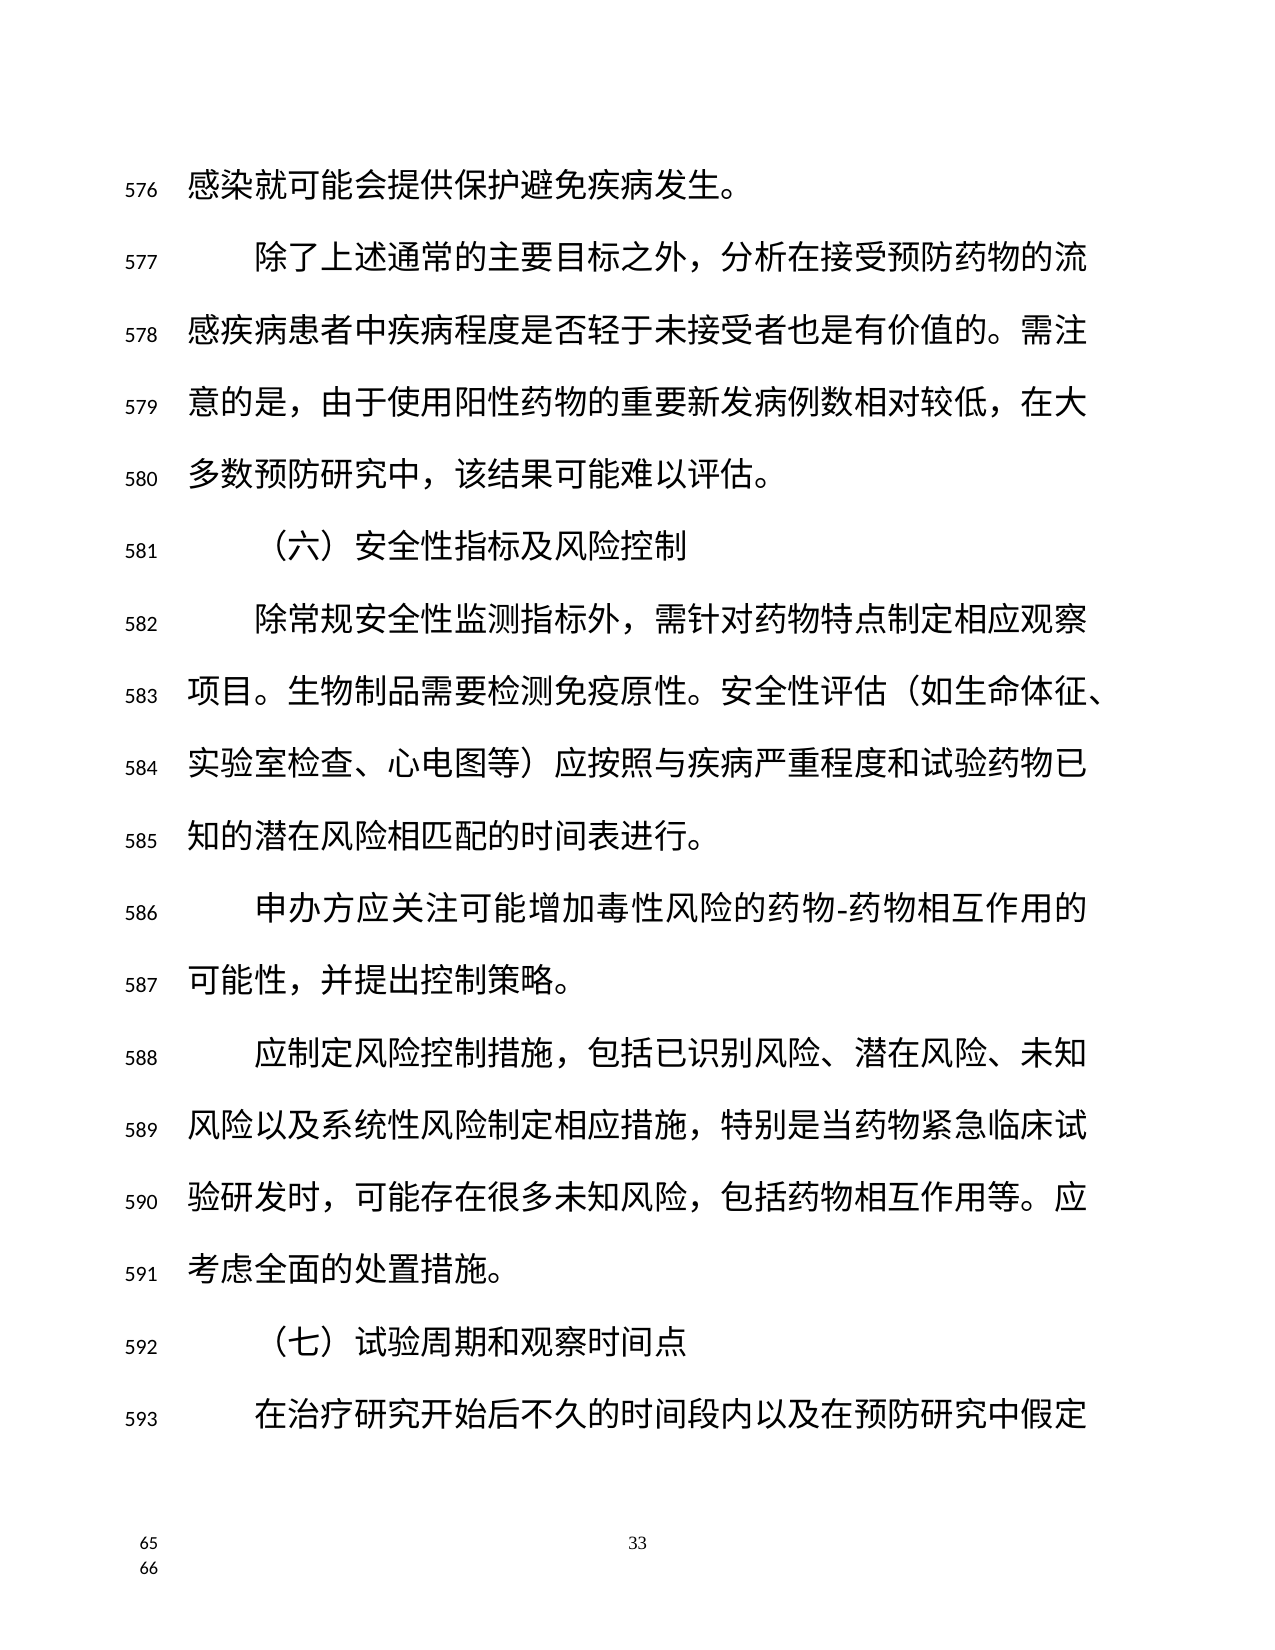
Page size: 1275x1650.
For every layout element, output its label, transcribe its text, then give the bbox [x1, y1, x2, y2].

text 应制定风险控制措施，包括已识别风险、潜在风险、未知风险以及系统性风险制定相应措施，特别是当药物紧急临床试验研发时，可能存在很多未知风险，包括药物相互作用等。应考虑全面的处置措施。 [187, 1026, 1088, 1291]
text 申办方应关注可能增加毒性风险的药物-药物相互作用的可能性，并提出控制策略。 [187, 882, 1088, 1002]
text 除了上述通常的主要目标之外，分析在接受预防药物的流感疾病患者中疾病程度是否轻于未接受者也是有价值的。需注意的是，由于使用阳性药物的重要新发病例数相对较低，在大多数预防研究中，该结果可能难以评估。 [187, 231, 1088, 496]
text （七）试验周期和观察时间点 [187, 1315, 1088, 1364]
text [187, 159, 1088, 207]
text （六）安全性指标及风险控制 [187, 520, 1088, 568]
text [187, 1388, 1088, 1436]
text 除常规安全性监测指标外，需针对药物特点制定相应观察项目。生物制品需要检测免疫原性。安全性评估（如生命体征、实验室检查、心电图等）应按照与疾病严重程度和试验药物已知的潜在风险相匹配的时间表进行。 [187, 592, 1088, 858]
